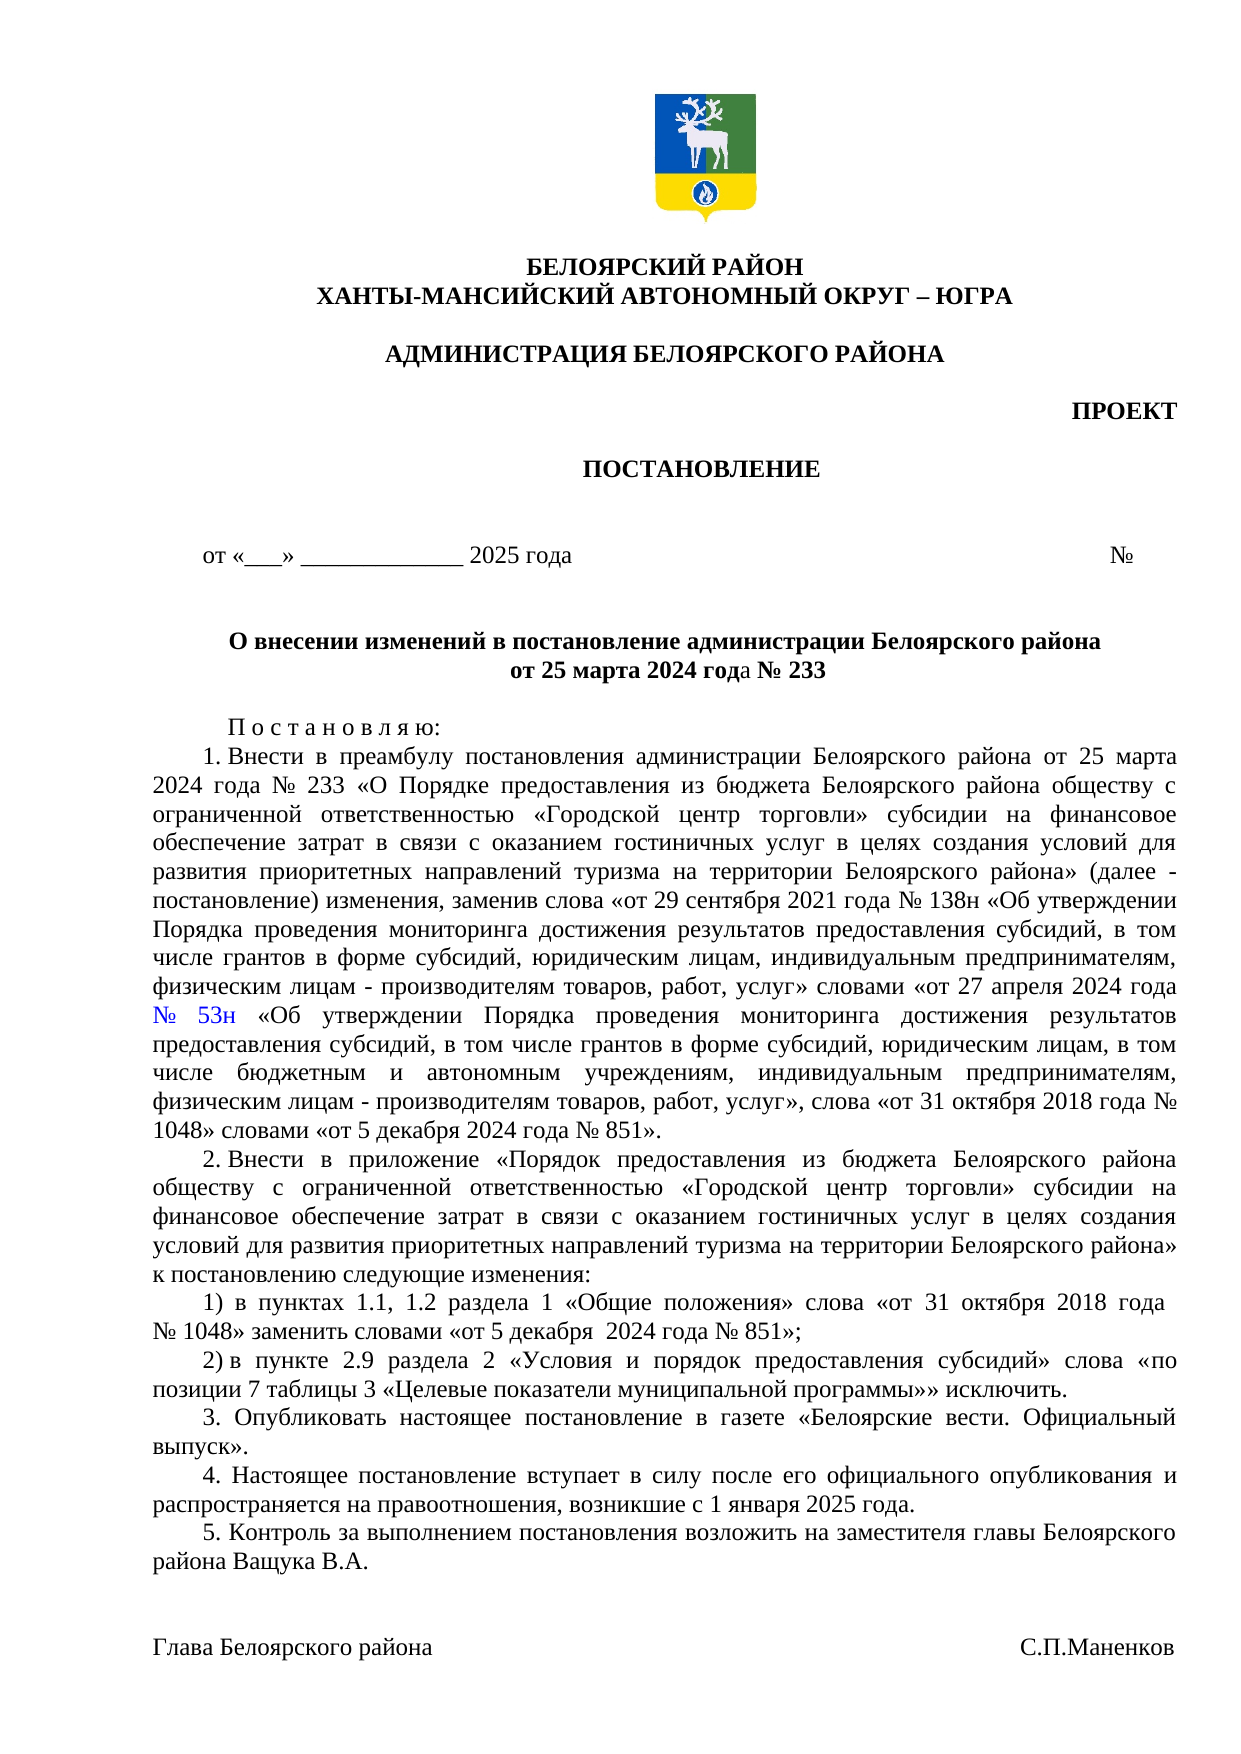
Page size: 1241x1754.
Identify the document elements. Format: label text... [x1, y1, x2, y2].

text 5. Контроль за выполнением постановления возложить на заместителя главы Белоярского района Ващука В.А. [152, 1517, 1177, 1575]
text 4. Настоящее постановление вступает в силу после его официального опубликования и распространяется на правоотношения, возникшие с 1 января 2025 года. [152, 1460, 1177, 1517]
list 1) в пунктах 1.1, 1.2 раздела 1 «Общие положения» слова «от 31 октября 2018 года [152, 1287, 1177, 1316]
text 3. Опубликовать настоящее постановление в газете «Белоярские вести. Официальный выпуск». [152, 1402, 1177, 1460]
subtitle ХАНТЫ-МАНСИЙСКИЙ АВТОНОМНЫЙ ОКРУГ – ЮГРА [152, 281, 1177, 310]
text ПРОЕКТ [152, 396, 1177, 425]
text О внесении изменений в постановление администрации Белоярского района [152, 626, 1177, 655]
text от 25 марта 2024 года № 233 [152, 655, 1177, 684]
list № 1048» заменить словами «от 5 декабря 2024 года № 851»; [152, 1316, 1177, 1345]
list Внести в приложение «Порядок предоставления из бюджета Белоярского района обществу с ограниченной ответственностью «Городской центр торговли» субсидии на финансовое обеспечение затрат в связи с оказанием гостиничных услуг в целях создания условий для развития приоритетных направлений туризма на территории Белоярского района» к постановлению следующие изменения: [152, 1144, 1177, 1287]
list в пункте 2.9 раздела 2 «Условия и порядок предоставления субсидий» слова «по позиции 7 таблицы 3 «Целевые показатели муниципальной программы»» исключить. [152, 1345, 1177, 1402]
text БЕЛОЯРСКИЙ РАЙОН [152, 252, 1177, 281]
picture [652, 78, 758, 224]
subtitle ПОСТАНОВЛЕНИЕ [152, 454, 1177, 482]
text Глава Белоярского района С.П.Маненков [152, 1632, 1177, 1661]
list Внести в преамбулу постановления администрации Белоярского района от 25 марта 2024 года № 233 «О Порядке предоставления из бюджета Белоярского района обществу с ограниченной ответственностью «Городской центр торговли» субсидии на финансовое обеспечение затрат в связи с оказанием гостиничных услуг в целях создания условий для развития приоритетных направлений туризма на территории Белоярского района» (далее - постановление) изменения, заменив слова «от 29 сентября 2021 года № 138н «Об утверждении Порядка проведения мониторинга достижения результатов предоставления субсидий, в том числе грантов в форме субсидий, юридическим лицам, индивидуальным предпринимателям, физическим лицам - производителям товаров, работ, услуг» словами «от 27 апреля 2024 года № 53н «Об утверждении Порядка проведения мониторинга достижения результатов предоставления субсидий, в том числе грантов в форме субсидий, юридическим лицам, в том числе бюджетным и автономным учреждениям, индивидуальным предпринимателям, физическим лицам - производителям товаров, работ, услуг», слова «от 31 октября 2018 года № 1048» словами «от 5 декабря 2024 года № 851». [152, 741, 1177, 1144]
subtitle АДМИНИСТРАЦИЯ БЕЛОЯРСКОГО РАЙОНА [152, 339, 1177, 367]
text П о с т а н о в л я ю: [152, 712, 1177, 741]
text от «___» _____________ 2025 года № [152, 540, 1177, 569]
